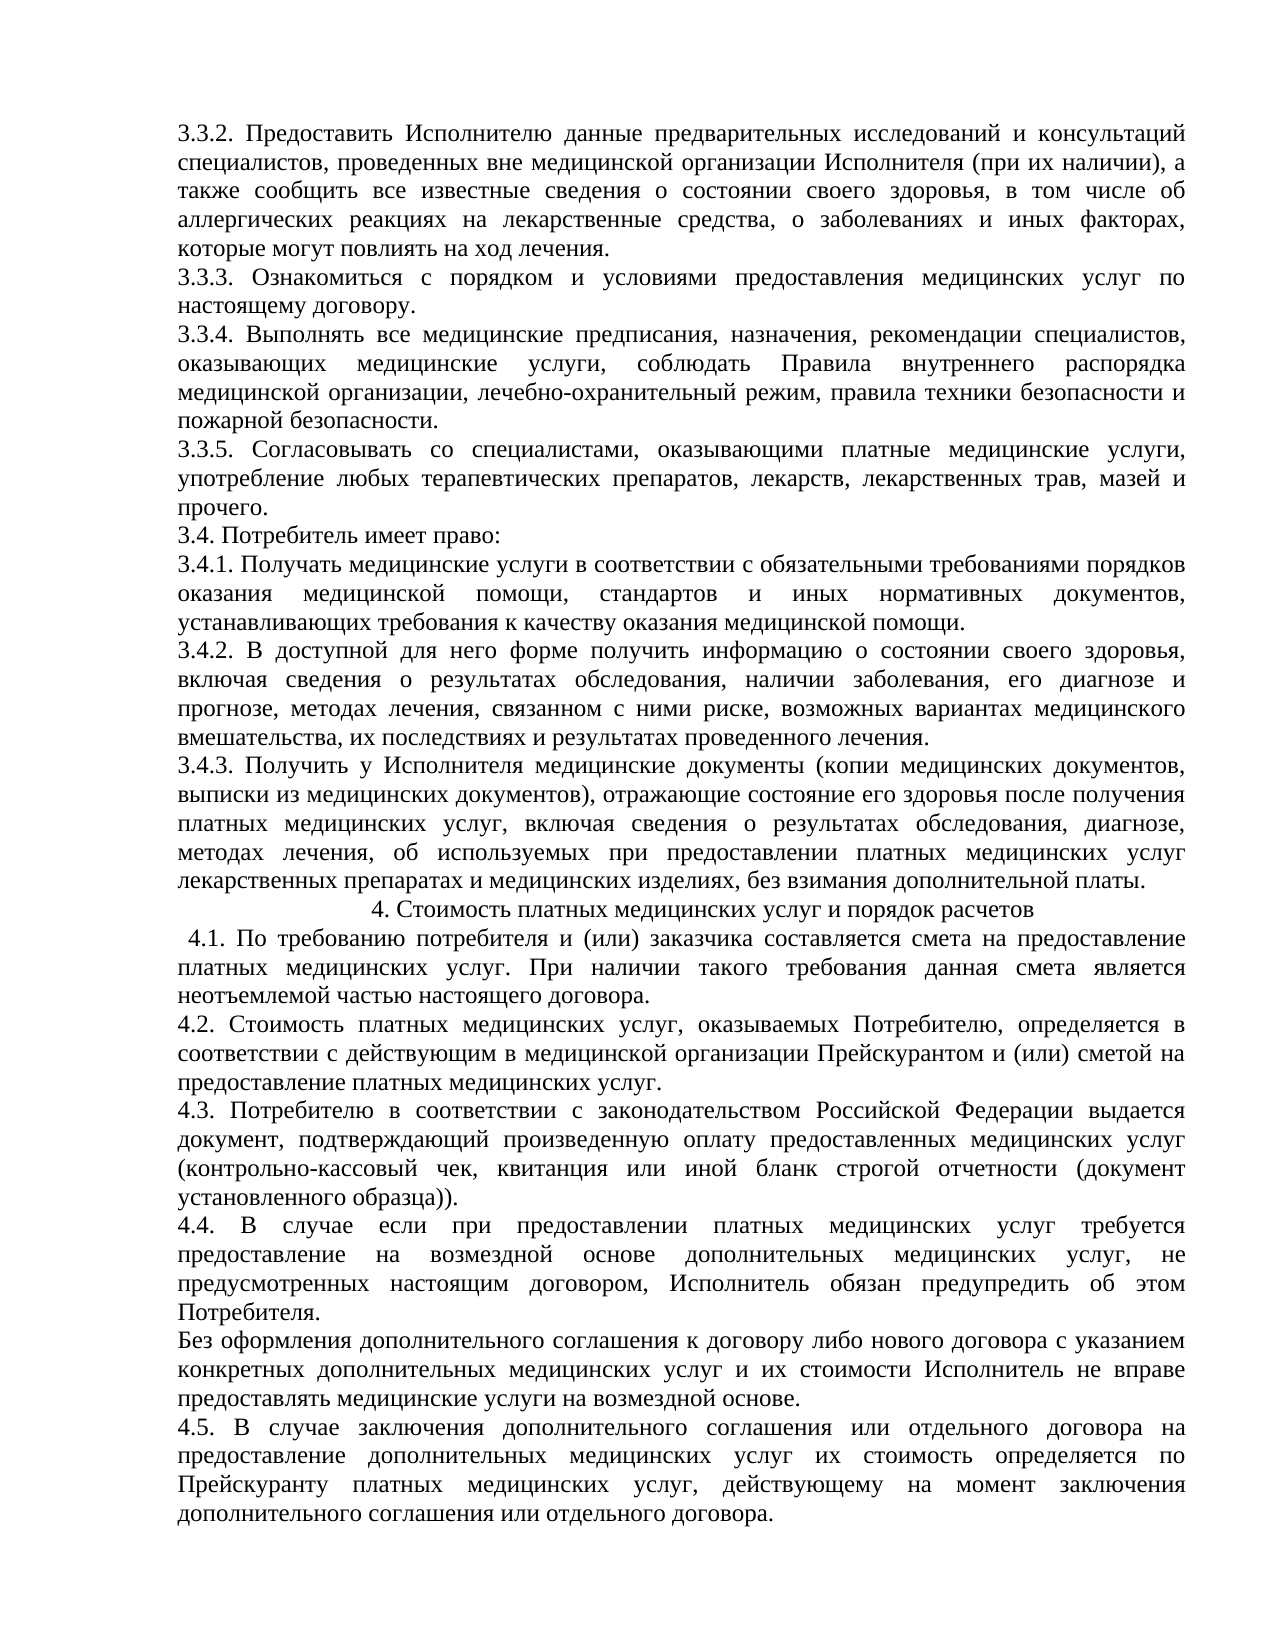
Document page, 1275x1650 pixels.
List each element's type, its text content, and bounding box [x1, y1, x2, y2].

text 3.4.2. В доступной для него форме получить информацию о состоянии своего здоровья, включая сведения о результатах обследования, наличии заболевания, его диагнозе и прогнозе, методах лечения, связанном с ними риске, возможных вариантах медицинского вмешательства, их последствиях и результатах проведенного лечения. [177, 636, 1186, 751]
text 3.3.4. Выполнять все медицинские предписания, назначения, рекомендации специалистов, оказывающих медицинские услуги, соблюдать Правила внутреннего распорядка медицинской организации, лечебно-охранительный режим, правила техники безопасности и пожарной безопасности. [177, 319, 1186, 434]
text 3.3.3. Ознакомиться с порядком и условиями предоставления медицинских услуг по настоящему договору. [177, 262, 1186, 319]
text 3.4. Потребитель имеет право: [177, 521, 1186, 549]
text 4. Стоимость платных медицинских услуг и порядок расчетов [177, 894, 1186, 923]
text 4.5. В случае заключения дополнительного соглашения или отдельного договора на предоставление дополнительных медицинских услуг их стоимость определяется по Прейскуранту платных медицинских услуг, действующему на момент заключения дополнительного соглашения или отдельного договора. [177, 1412, 1186, 1527]
text 4.1. По требованию потребителя и (или) заказчика составляется смета на предоставление платных медицинских услуг. При наличии такого требования данная смета является неотъемлемой частью настоящего договора. [177, 923, 1186, 1009]
text 3.4.3. Получить у Исполнителя медицинские документы (копии медицинских документов, выписки из медицинских документов), отражающие состояние его здоровья после получения платных медицинских услуг, включая сведения о результатах обследования, диагнозе, методах лечения, об используемых при предоставлении платных медицинских услуг лекарственных препаратах и медицинских изделиях, без взимания дополнительной платы. [177, 751, 1186, 894]
text 3.3.2. Предоставить Исполнителю данные предварительных исследований и консультаций специалистов, проведенных вне медицинской организации Исполнителя (при их наличии), а также сообщить все известные сведения о состоянии своего здоровья, в том числе об аллергических реакциях на лекарственные средства, о заболеваниях и иных факторах, которые могут повлиять на ход лечения. [177, 118, 1186, 262]
text Без оформления дополнительного соглашения к договору либо нового договора с указанием конкретных дополнительных медицинских услуг и их стоимости Исполнитель не вправе предоставлять медицинские услуги на возмездной основе. [177, 1326, 1186, 1412]
text 4.2. Стоимость платных медицинских услуг, оказываемых Потребителю, определяется в соответствии с действующим в медицинской организации Прейскурантом и (или) сметой на предоставление платных медицинских услуг. [177, 1009, 1186, 1096]
text 4.4. В случае если при предоставлении платных медицинских услуг требуется предоставление на возмездной основе дополнительных медицинских услуг, не предусмотренных настоящим договором, Исполнитель обязан предупредить об этом Потребителя. [177, 1211, 1186, 1326]
text 3.3.5. Согласовывать со специалистами, оказывающими платные медицинские услуги, употребление любых терапевтических препаратов, лекарств, лекарственных трав, мазей и прочего. [177, 434, 1186, 521]
text 4.3. Потребителю в соответствии с законодательством Российской Федерации выдается документ, подтверждающий произведенную оплату предоставленных медицинских услуг (контрольно-кассовый чек, квитанция или иной бланк строгой отчетности (документ установленного образца)). [177, 1096, 1186, 1211]
text 3.4.1. Получать медицинские услуги в соответствии с обязательными требованиями порядков оказания медицинской помощи, стандартов и иных нормативных документов, устанавливающих требования к качеству оказания медицинской помощи. [177, 549, 1186, 636]
